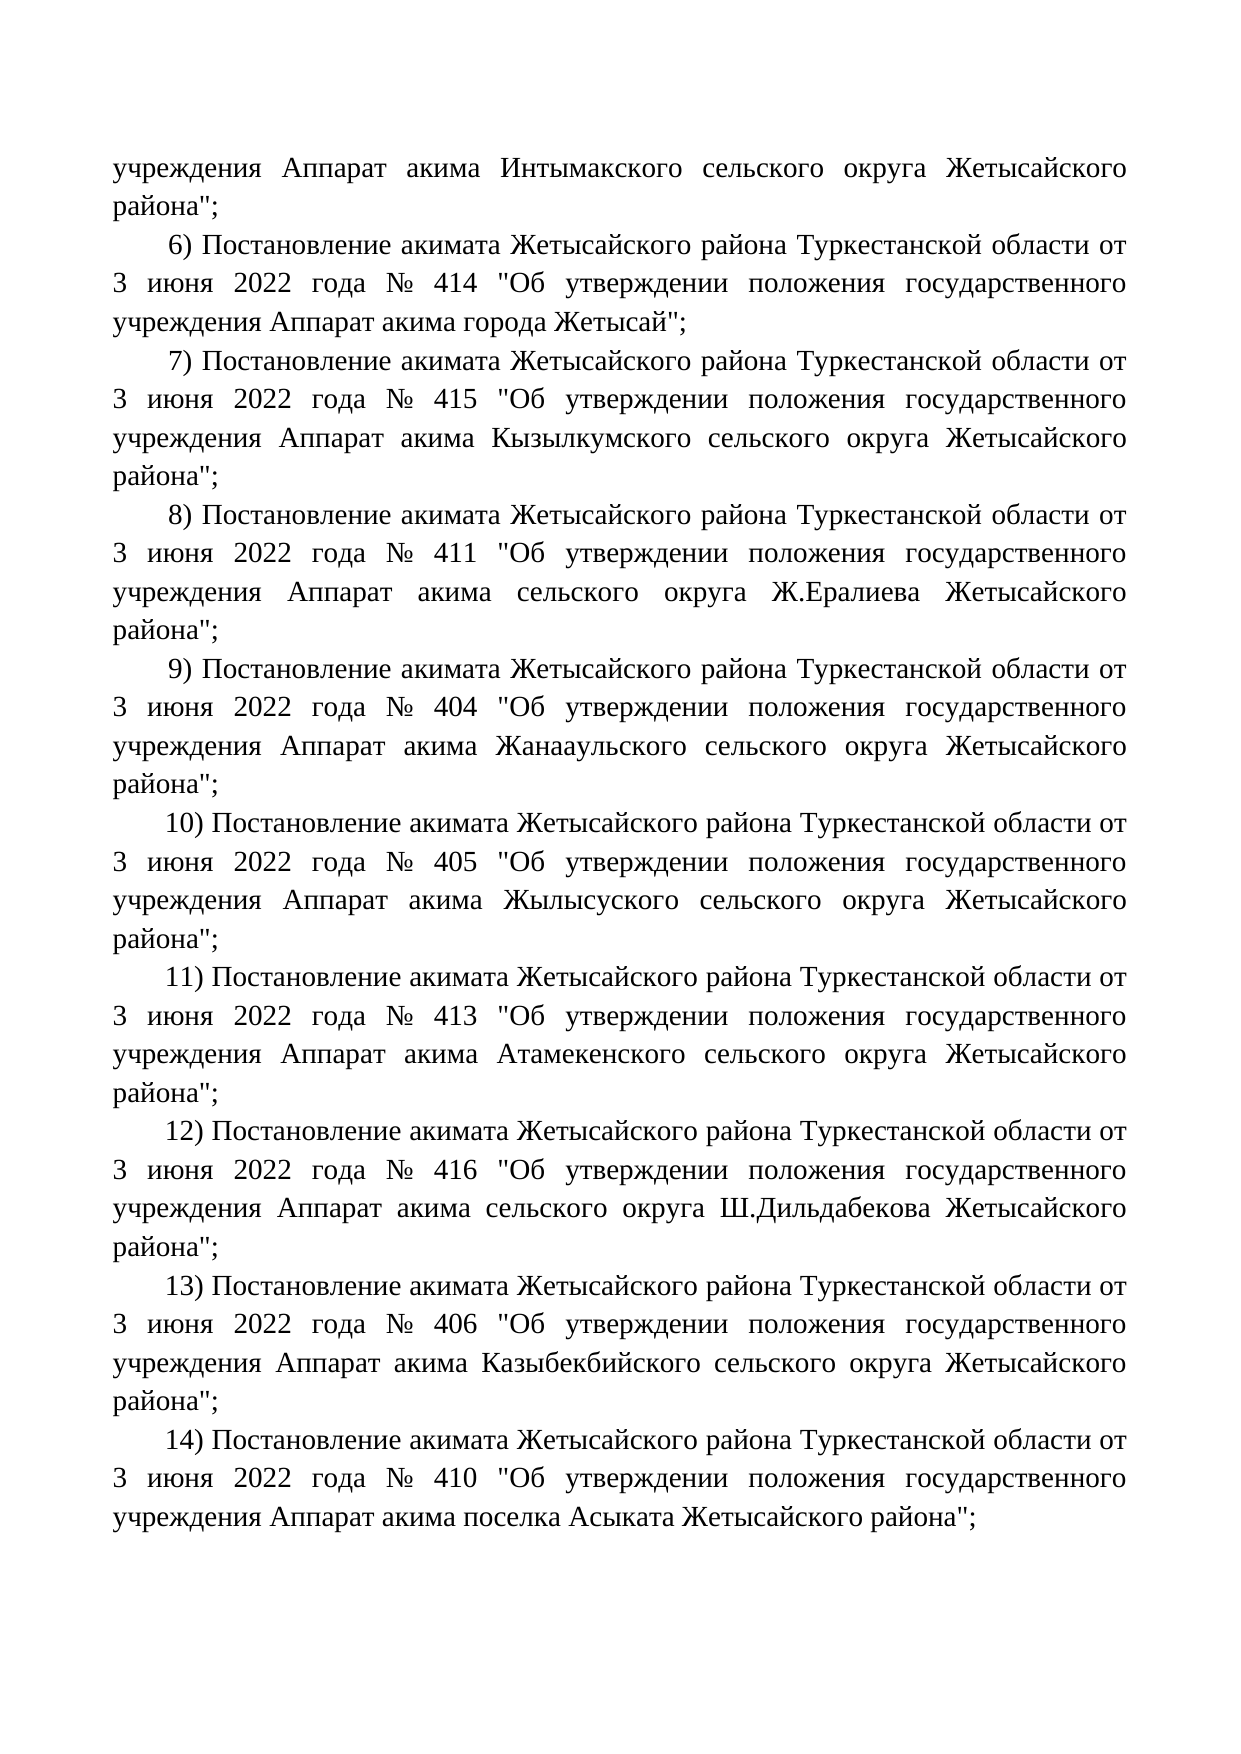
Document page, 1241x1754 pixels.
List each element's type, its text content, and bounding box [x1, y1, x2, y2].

text 11) Постановление акимата Жетысайского района Туркестанской области от 3 июня 2022 года № 413 "Об утверждении положения государственного учреждения Аппарат акима Атамекенского сельского округа Жетысайского района"; [112, 959, 1128, 1108]
text 10) Постановление акимата Жетысайского района Туркестанской области от 3 июня 2022 года № 405 "Об утверждении положения государственного учреждения Аппарат акима Жылысуского сельского округа Жетысайского района"; [112, 805, 1128, 954]
text 14) Постановление акимата Жетысайского района Туркестанской области от 3 июня 2022 года № 410 "Об утверждении положения государственного учреждения Аппарат акима поселка Асыката Жетысайского района"; [112, 1422, 1128, 1532]
text 9) Постановление акимата Жетысайского района Туркестанской области от 3 июня 2022 года № 404 "Об утверждении положения государственного учреждения Аппарат акима Жанааульского сельского округа Жетысайского района"; [112, 651, 1128, 800]
text 8) Постановление акимата Жетысайского района Туркестанской области от 3 июня 2022 года № 411 "Об утверждении положения государственного учреждения Аппарат акима сельского округа Ж.Ералиева Жетысайского района"; [112, 497, 1128, 646]
text 12) Постановление акимата Жетысайского района Туркестанской области от 3 июня 2022 года № 416 "Об утверждении положения государственного учреждения Аппарат акима сельского округа Ш.Дильдабекова Жетысайского района"; [112, 1113, 1128, 1263]
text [112, 150, 1128, 222]
text 13) Постановление акимата Жетысайского района Туркестанской области от 3 июня 2022 года № 406 "Об утверждении положения государственного учреждения Аппарат акима Казыбекбийского сельского округа Жетысайского района"; [112, 1268, 1128, 1417]
text 6) Постановление акимата Жетысайского района Туркестанской области от 3 июня 2022 года № 414 "Об утверждении положения государственного учреждения Аппарат акима города Жетысай"; [112, 227, 1128, 338]
text 7) Постановление акимата Жетысайского района Туркестанской области от 3 июня 2022 года № 415 "Об утверждении положения государственного учреждения Аппарат акима Кызылкумского сельского округа Жетысайского района"; [112, 343, 1128, 492]
